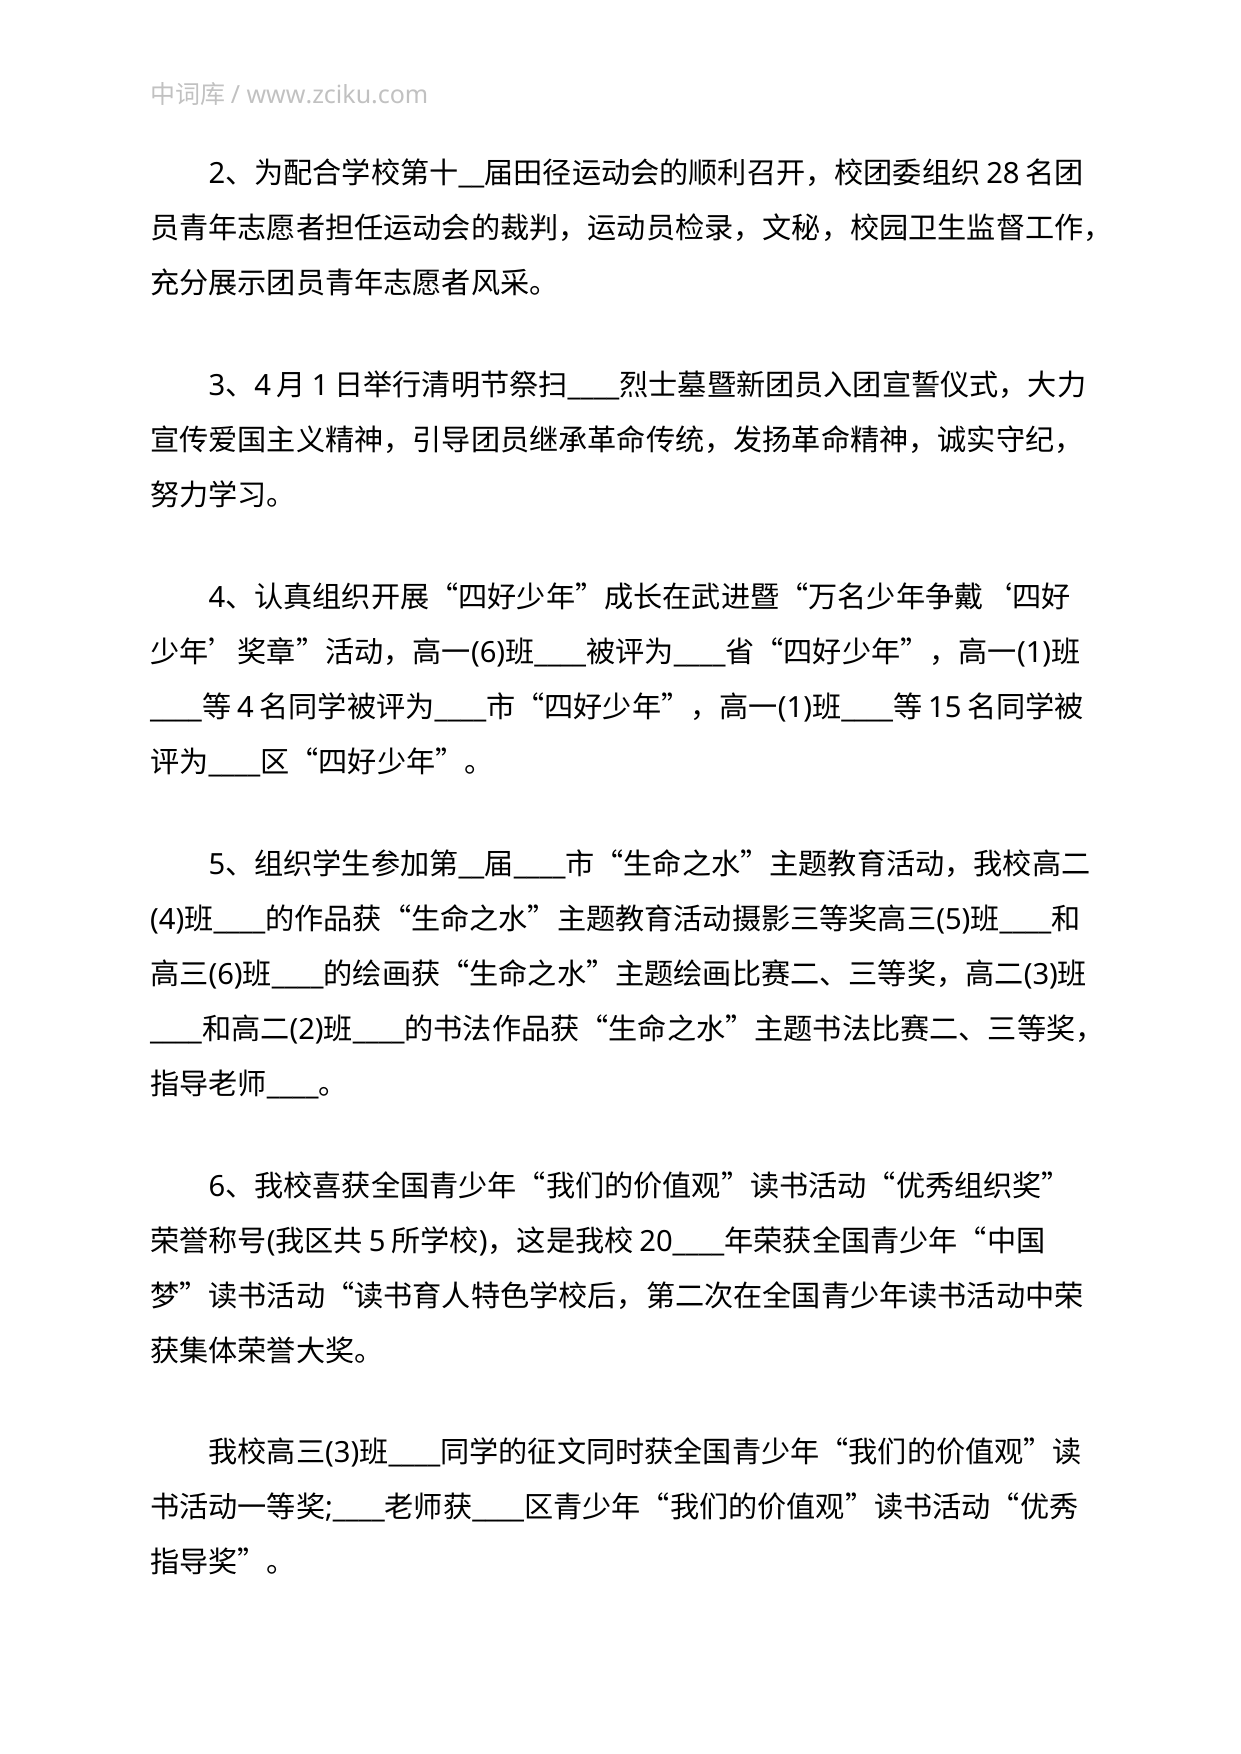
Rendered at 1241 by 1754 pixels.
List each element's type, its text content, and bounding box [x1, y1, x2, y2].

text 6、我校喜获全国青少年“我们的价值观”读书活动“优秀组织奖”荣誉称号(我区共5所学校)，这是我校20____年荣获全国青少年“中国梦”读书活动“读书育人特色学校后，第二次在全国青少年读书活动中荣获集体荣誉大奖。 [150, 1162, 1090, 1369]
text 我校高三(3)班____同学的征文同时获全国青少年“我们的价值观”读书活动一等奖;____老师获____区青少年“我们的价值观”读书活动“优秀指导奖”。 [150, 1429, 1090, 1581]
text 5、组织学生参加第__届____市“生命之水”主题教育活动，我校高二(4)班____的作品获“生命之水”主题教育活动摄影三等奖高三(5)班____和高三(6)班____的绘画获“生命之水”主题绘画比赛二、三等奖，高二(3)班____和高二(2)班____的书法作品获“生命之水”主题书法比赛二、三等奖，指导老师____。 [150, 840, 1090, 1103]
text 3、4月1日举行清明节祭扫____烈士墓暨新团员入团宣誓仪式，大力宣传爱国主义精神，引导团员继承革命传统，发扬革命精神，诚实守纪，努力学习。 [150, 362, 1090, 514]
text 4、认真组织开展“四好少年”成长在武进暨“万名少年争戴‘四好少年’奖章”活动，高一(6)班____被评为____省“四好少年”，高一(1)班____等4名同学被评为____市“四好少年”，高一(1)班____等15名同学被评为____区“四好少年”。 [150, 573, 1090, 781]
text 2、为配合学校第十__届田径运动会的顺利召开，校团委组织28名团员青年志愿者担任运动会的裁判，运动员检录，文秘，校园卫生监督工作，充分展示团员青年志愿者风采。 [150, 150, 1090, 302]
